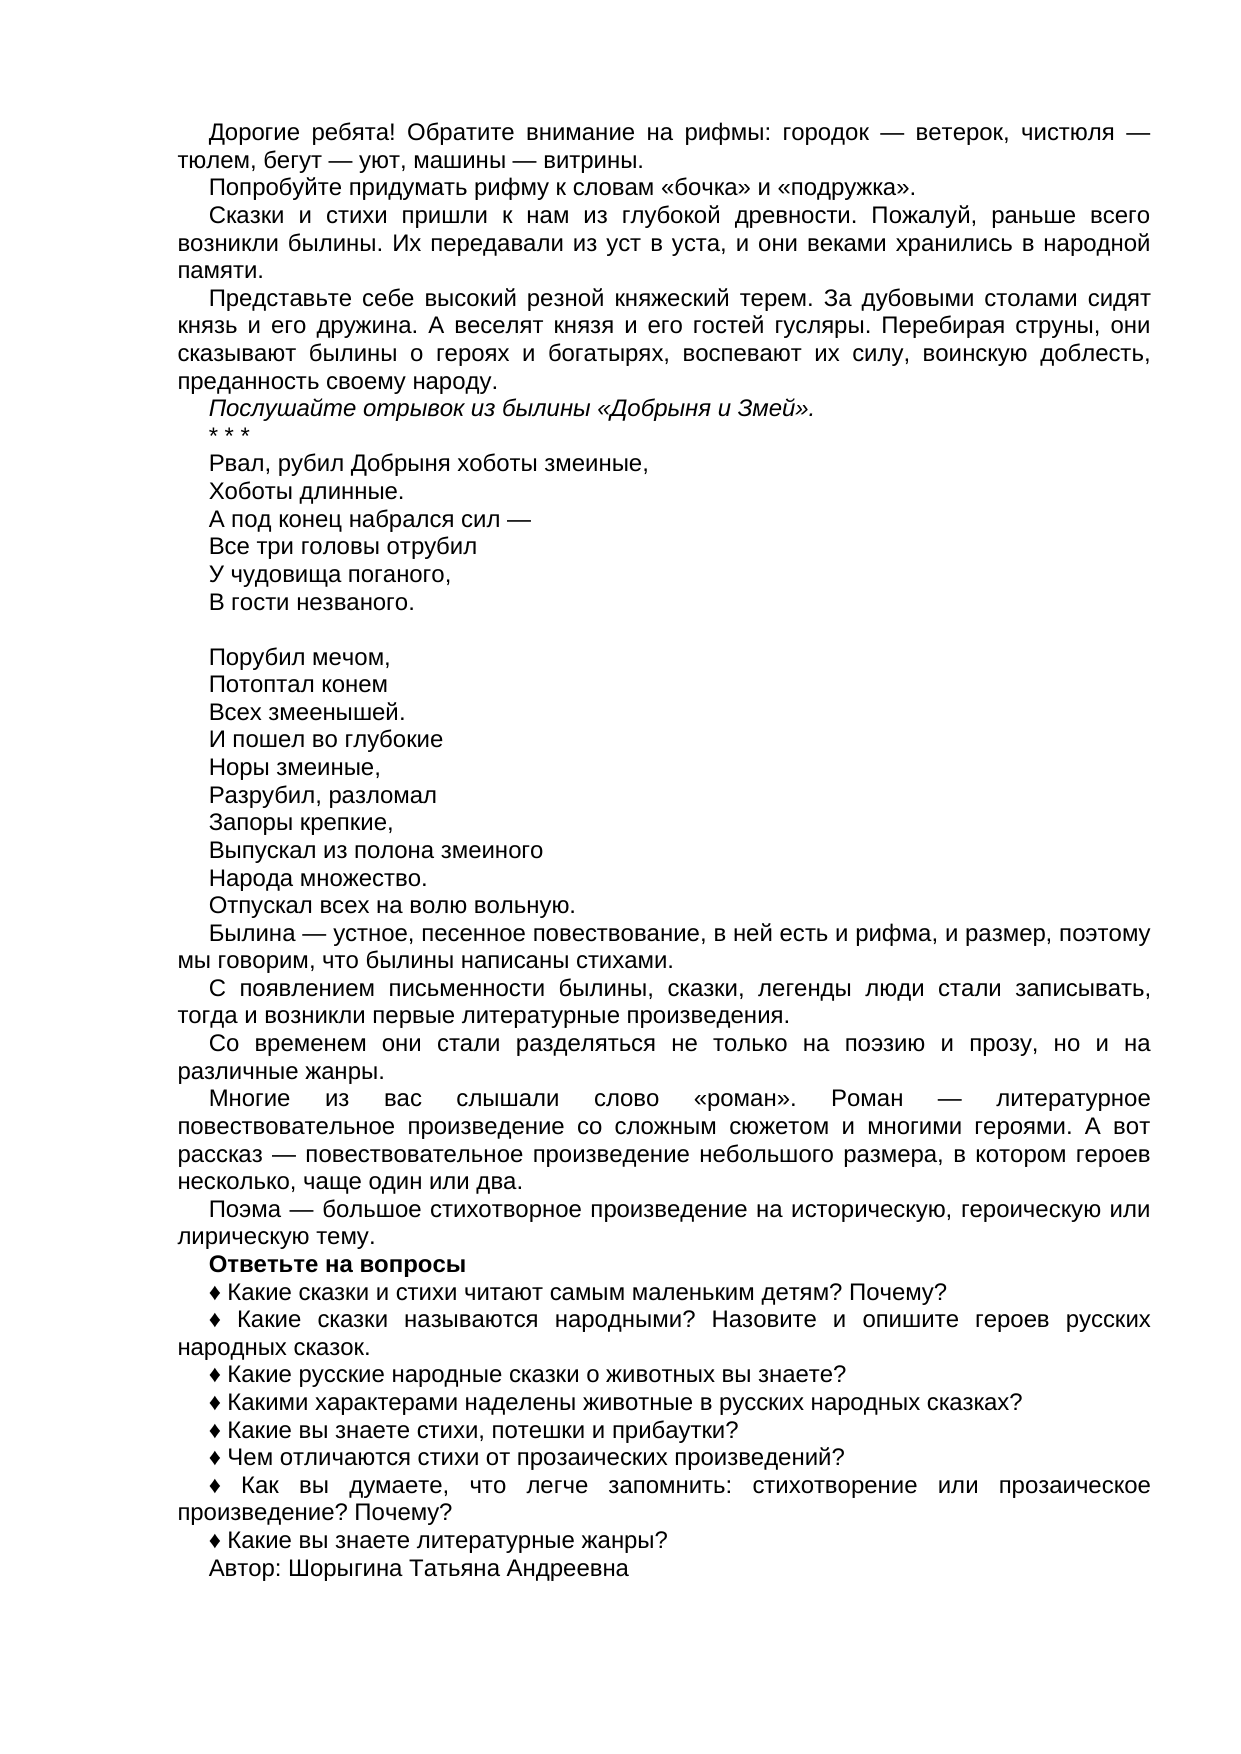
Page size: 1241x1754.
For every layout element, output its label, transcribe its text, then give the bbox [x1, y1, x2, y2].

text ♦ Какие вы знаете литературные жанры? [177, 1526, 1152, 1553]
text Запоры крепкие, [177, 808, 1152, 836]
text С появлением письменности былины, сказки, легенды люди стали записывать, тогда и возникли первые литературные произведения. [177, 974, 1152, 1029]
text У чудовища поганого, [177, 560, 1152, 587]
text Народа множество. [177, 863, 1152, 891]
text Поэма — большое стихотворное произведение на историческую, героическую или лирическую тему. [177, 1195, 1152, 1250]
text Разрубил, разломал [177, 781, 1152, 808]
text Былина — устное, песенное повествование, в ней есть и рифма, и размер, поэтому мы говорим, что былины написаны стихами. [177, 919, 1152, 974]
text Автор: Шорыгина Татьяна Андреевна [177, 1553, 1152, 1581]
text Порубил мечом, [177, 643, 1152, 670]
text ♦ Какие сказки и стихи читают самым маленьким детям? Почему? [177, 1277, 1152, 1305]
text В гости незваного. [177, 587, 1152, 615]
text Попробуйте придумать рифму к словам «бочка» и «подружка». [177, 173, 1152, 201]
text Выпускал из полона змеиного [177, 836, 1152, 863]
text Отпускал всех на волю вольную. [177, 891, 1152, 919]
text ♦ Какие вы знаете стихи, потешки и прибаутки? [177, 1416, 1152, 1443]
text Дорогие ребята! Обратите внимание на рифмы: городок — ветерок, чистюля — тюлем, бегут — уют, машины — витрины. [177, 118, 1152, 173]
text Представьте себе высокий резной княжеский терем. За дубовыми столами сидят князь и его дружина. А веселят князя и его гостей гусляры. Перебирая струны, они сказывают былины о героях и богатырях, воспевают их силу, воинскую доблесть, преданность своему народу. [177, 284, 1152, 394]
text Рвал, рубил Добрыня хоботы змеиные, [177, 449, 1152, 477]
text ♦ Как вы думаете, что легче запомнить: стихотворение или прозаическое произведение? Почему? [177, 1471, 1152, 1526]
text Многие из вас слышали слово «роман». Роман — литературное повествовательное произведение со сложным сюжетом и многими героями. А вот рассказ — повествовательное произведение небольшого размера, в котором героев несколько, чаще один или два. [177, 1084, 1152, 1195]
text А под конец набрался сил — [177, 504, 1152, 532]
text Все три головы отрубил [177, 532, 1152, 560]
text Хоботы длинные. [177, 477, 1152, 504]
text Всех змеенышей. [177, 698, 1152, 725]
text * * * [177, 422, 1152, 449]
text Ответьте на вопросы [177, 1250, 1152, 1277]
text Послушайте отрывок из былины «Добрыня и Змей». [177, 394, 1152, 422]
text ♦ Чем отличаются стихи от прозаических произведений? [177, 1443, 1152, 1471]
text И пошел во глубокие [177, 725, 1152, 753]
text ♦ Какими характерами наделены животные в русских народных сказках? [177, 1388, 1152, 1416]
text ♦ Какие сказки называются народными? Назовите и опишите героев русских народных сказок. [177, 1305, 1152, 1360]
text ♦ Какие русские народные сказки о животных вы знаете? [177, 1360, 1152, 1388]
text Норы змеиные, [177, 753, 1152, 781]
text Потоптал конем [177, 670, 1152, 698]
text Со временем они стали разделяться не только на поэзию и прозу, но и на различные жанры. [177, 1029, 1152, 1084]
text Сказки и стихи пришли к нам из глубокой древности. Пожалуй, раньше всего возникли былины. Их передавали из уст в уста, и они веками хранились в народной памяти. [177, 201, 1152, 284]
